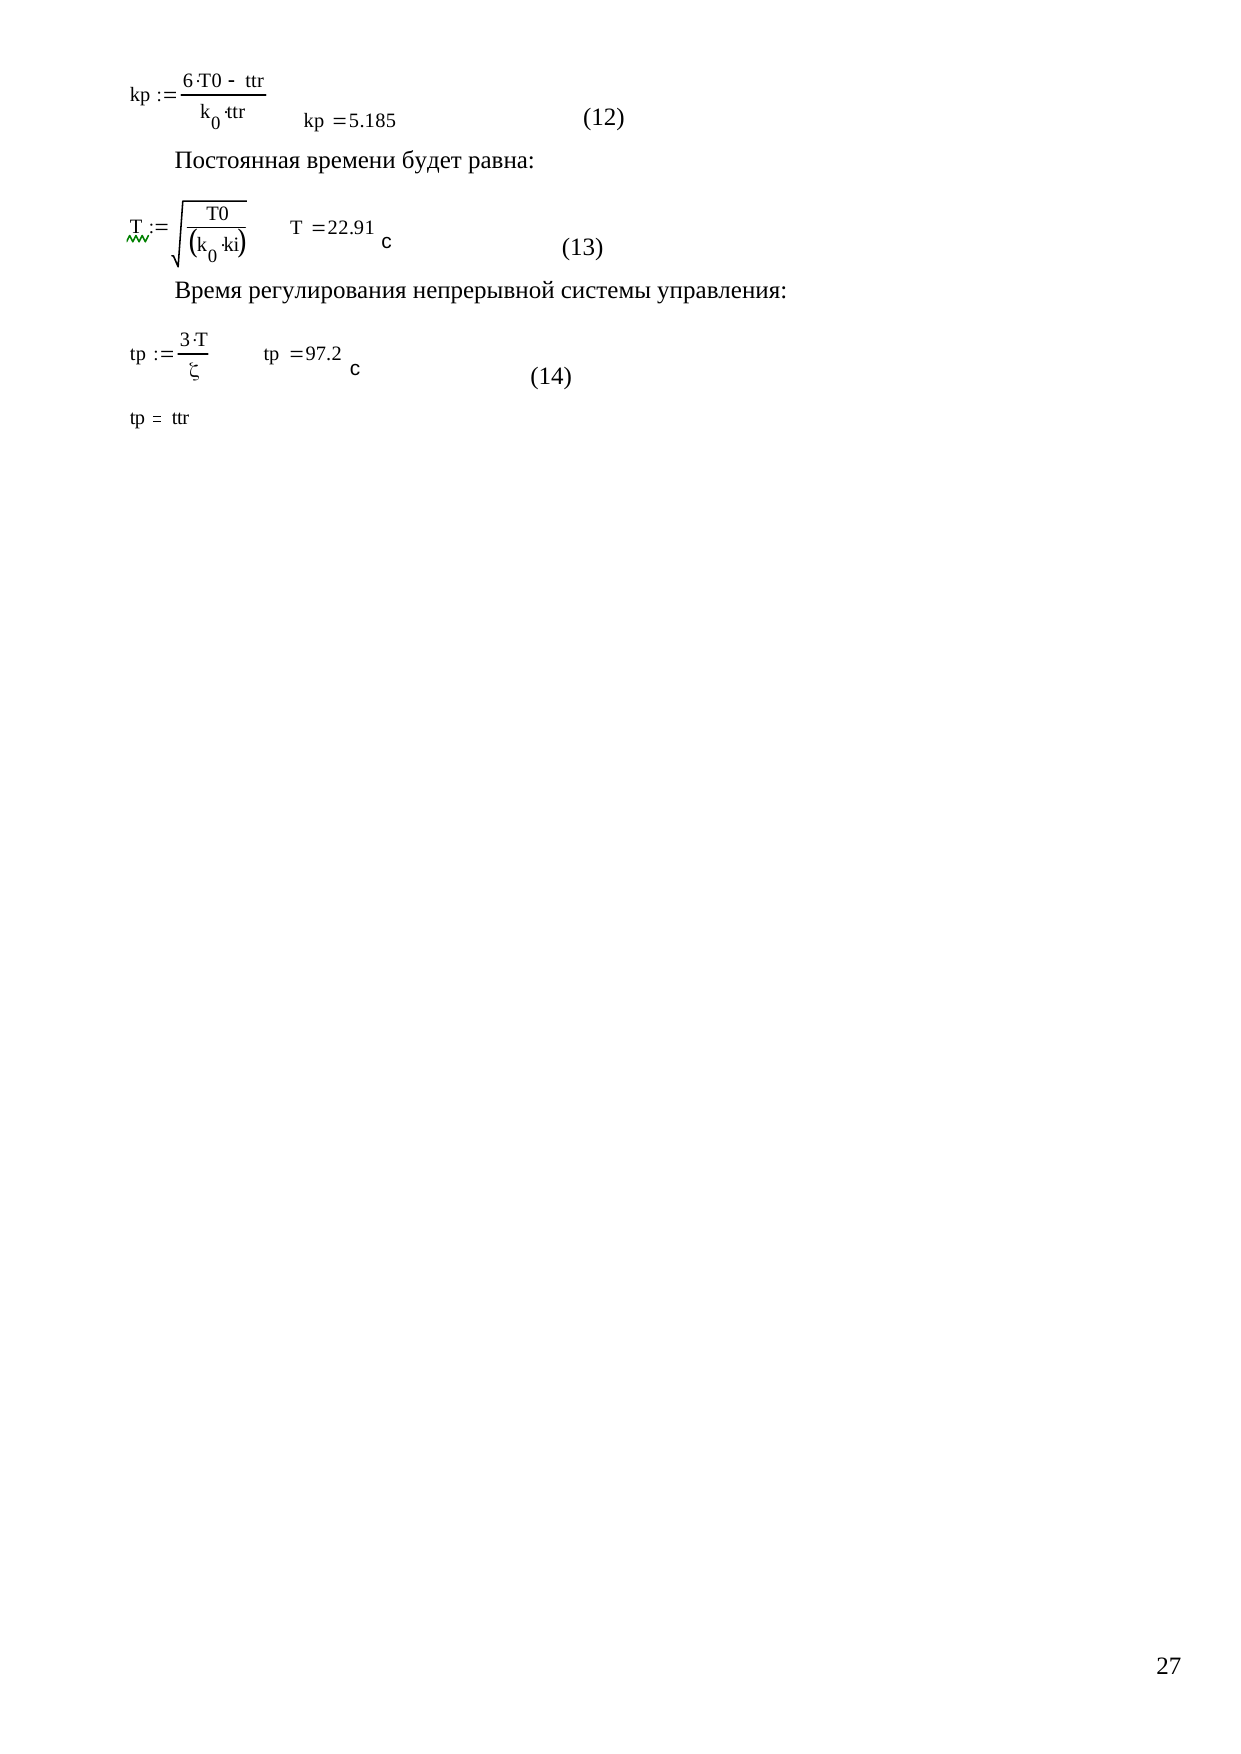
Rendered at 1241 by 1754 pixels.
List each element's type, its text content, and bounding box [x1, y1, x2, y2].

text Постоянная времени будет равна: [118, 145, 1181, 174]
text (13) [180, 232, 1181, 260]
text (13) [118, 232, 179, 260]
text с [260, 340, 530, 379]
text (14) [118, 361, 1181, 390]
text с [287, 214, 562, 253]
text Время регулирования непрерывной системы управления: [118, 275, 1181, 303]
text (12) [118, 102, 1181, 131]
